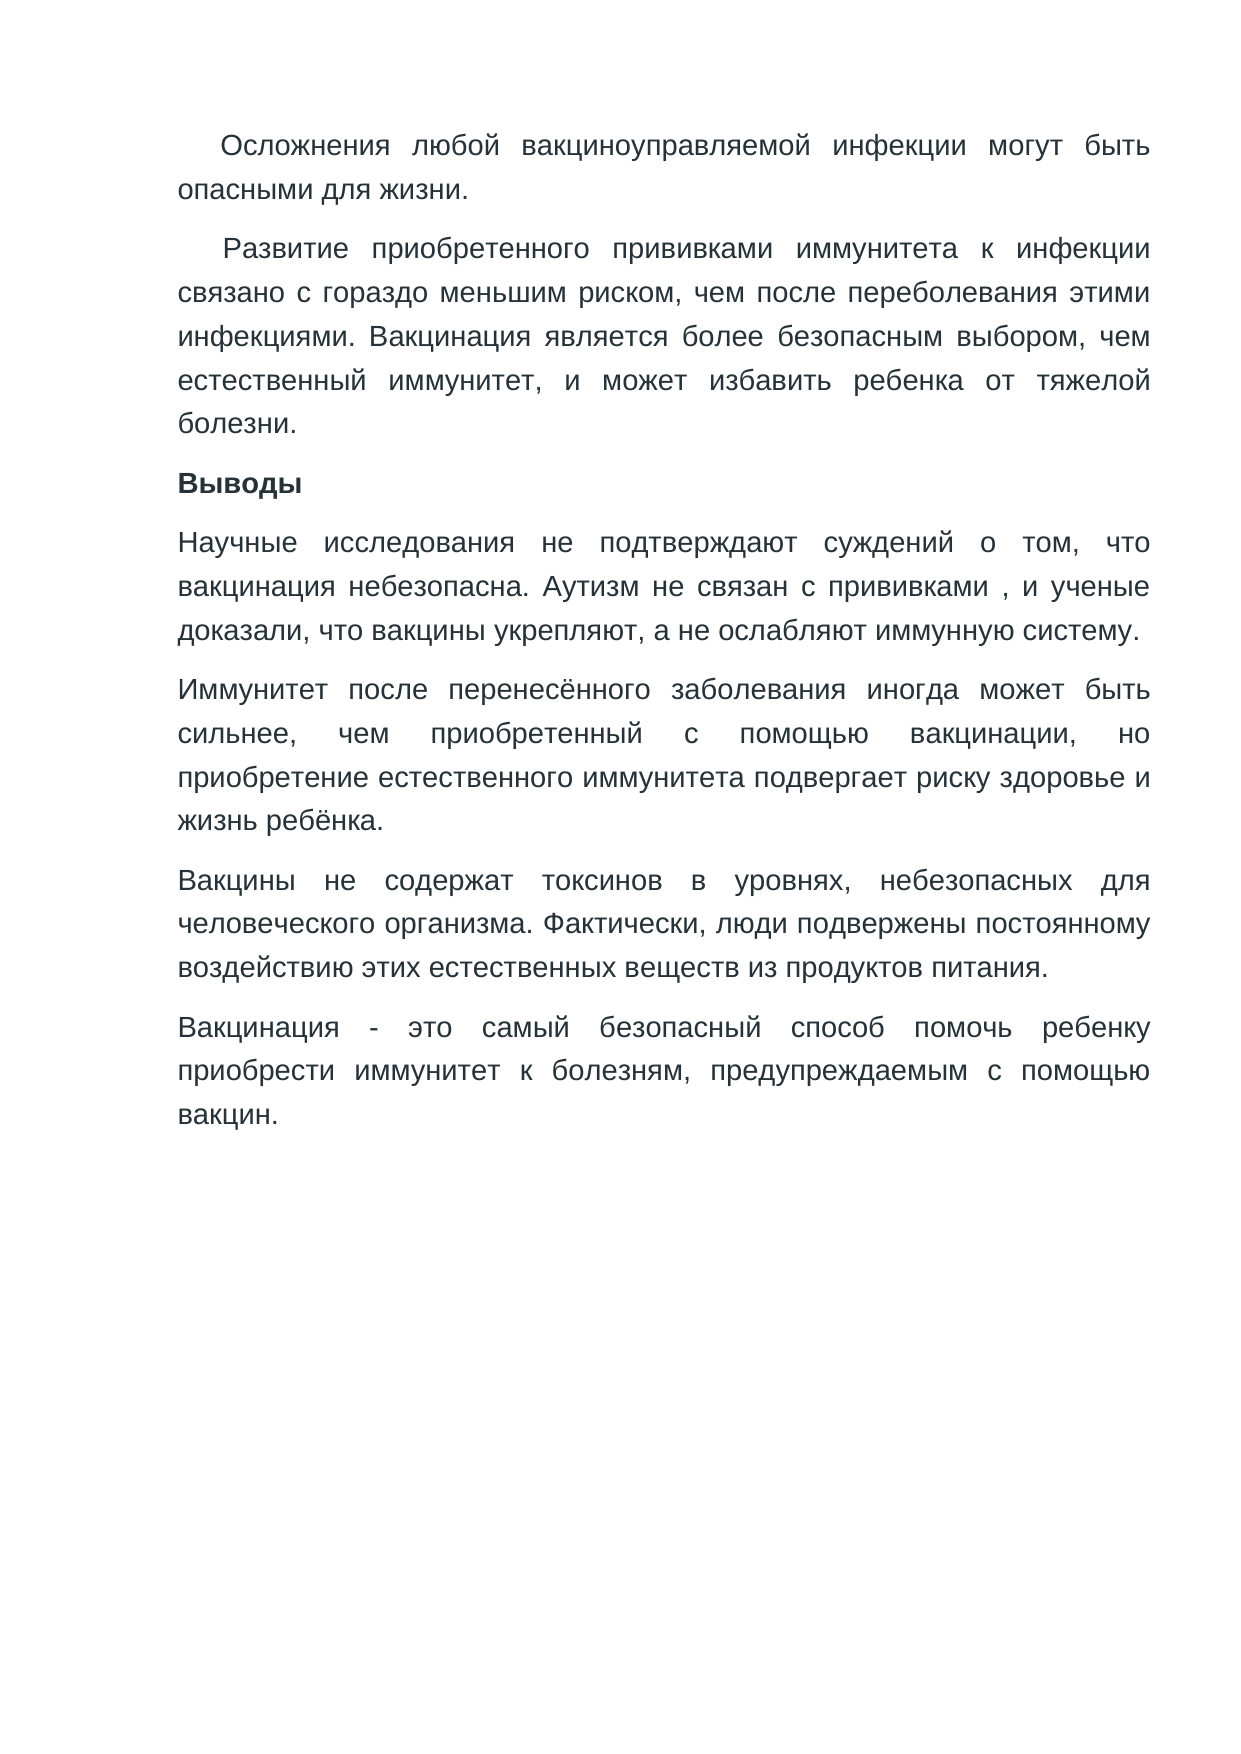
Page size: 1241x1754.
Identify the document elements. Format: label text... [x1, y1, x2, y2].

text Вакцинация - это самый безопасный способ помочь ребенку приобрести иммунитет к болезням, предупреждаемым с помощью вакцин. [177, 999, 1152, 1131]
text Выводы [177, 456, 1152, 499]
text Вакцины не содержат токсинов в уровнях, небезопасных для человеческого организма. Фактически, люди подвержены постоянному воздействию этих естественных веществ из продуктов питания. [177, 852, 1152, 984]
text Развитие приобретенного прививками иммунитета к инфекции связано с гораздо меньшим риском, чем после переболевания этими инфекциями. Вакцинация является более безопасным выбором, чем естественный иммунитет, и может избавить ребенка от тяжелой болезни. [177, 221, 1152, 440]
text Иммунитет после перенесённого заболевания иногда может быть сильнее, чем приобретенный с помощью вакцинации, но приобретение естественного иммунитета подвергает риску здоровье и жизнь ребёнка. [177, 662, 1152, 837]
text Осложнения любой вакциноуправляемой инфекции могут быть опасными для жизни. [177, 118, 1152, 206]
text Научные исследования не подтверждают суждений о том, что вакцинация небезопасна. Аутизм не связан с прививками , и ученые доказали, что вакцины укрепляют, а не ослабляют иммунную систему. [177, 515, 1152, 646]
